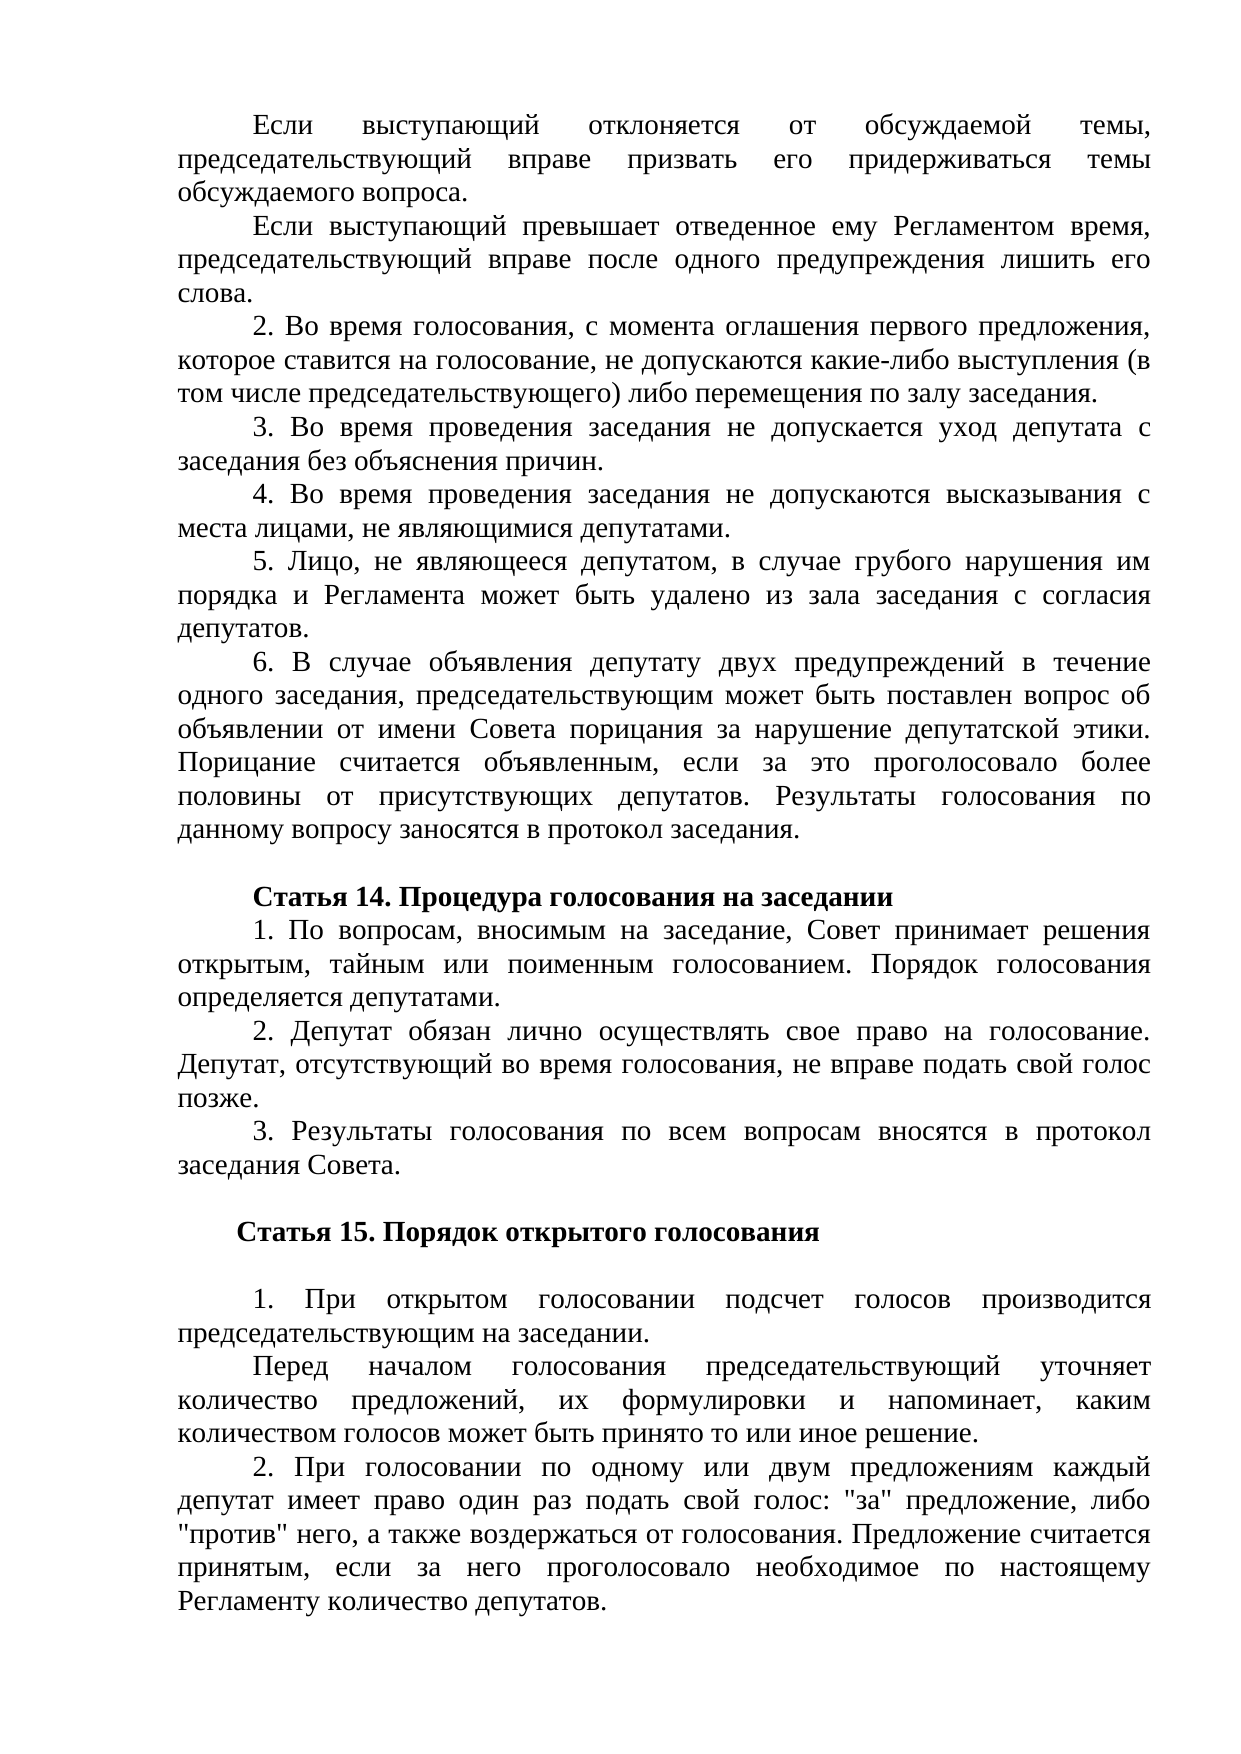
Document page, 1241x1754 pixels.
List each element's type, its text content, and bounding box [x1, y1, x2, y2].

text Статья 15. Порядок открытого голосования [177, 1214, 1152, 1248]
text 2. Депутат обязан лично осуществлять свое право на голосование. Депутат, отсутствующий во время голосования, не вправе подать свой голос позже. [177, 1013, 1152, 1113]
text 4. Во время проведения заседания не допускаются высказывания с места лицами, не являющимися депутатами. [177, 476, 1152, 543]
text Статья 14. Процедура голосования на заседании [177, 879, 1152, 912]
text 6. В случае объявления депутату двух предупреждений в течение одного заседания, председательствующим может быть поставлен вопрос об объявлении от имени Совета порицания за нарушение депутатской этики. Порицание считается объявленным, если за это проголосовало более половины от присутствующих депутатов. Результаты голосования по данному вопросу заносятся в протокол заседания. [177, 644, 1152, 845]
text Если выступающий превышает отведенное ему Регламентом время, председательствующий вправе после одного предупреждения лишить его слова. [177, 208, 1152, 308]
text 1. По вопросам, вносимым на заседание, Совет принимает решения открытым, тайным или поименным голосованием. Порядок голосования определяется депутатами. [177, 912, 1152, 1013]
text 1. При открытом голосовании подсчет голосов производится председательствующим на заседании. [177, 1281, 1152, 1348]
text 3. Во время проведения заседания не допускается уход депутата с заседания без объяснения причин. [177, 409, 1152, 476]
text Перед началом голосования председательствующий уточняет количество предложений, их формулировки и напоминает, каким количеством голосов может быть принято то или иное решение. [177, 1348, 1152, 1449]
text 5. Лицо, не являющееся депутатом, в случае грубого нарушения им порядка и Регламента может быть удалено из зала заседания с согласия депутатов. [177, 543, 1152, 644]
text Если выступающий отклоняется от обсуждаемой темы, председательствующий вправе призвать его придерживаться темы обсуждаемого вопроса. [177, 107, 1152, 208]
text 2. Во время голосования, с момента оглашения первого предложения, которое ставится на голосование, не допускаются какие-либо выступления (в том числе председательствующего) либо перемещения по залу заседания. [177, 308, 1152, 409]
text 3. Результаты голосования по всем вопросам вносятся в протокол заседания Совета. [177, 1113, 1152, 1181]
text 2. При голосовании по одному или двум предложениям каждый депутат имеет право один раз подать свой голос: "за" предложение, либо "против" него, а также воздержаться от голосования. Предложение считается принятым, если за него проголосовало необходимое по настоящему Регламенту количество депутатов. [177, 1449, 1152, 1617]
